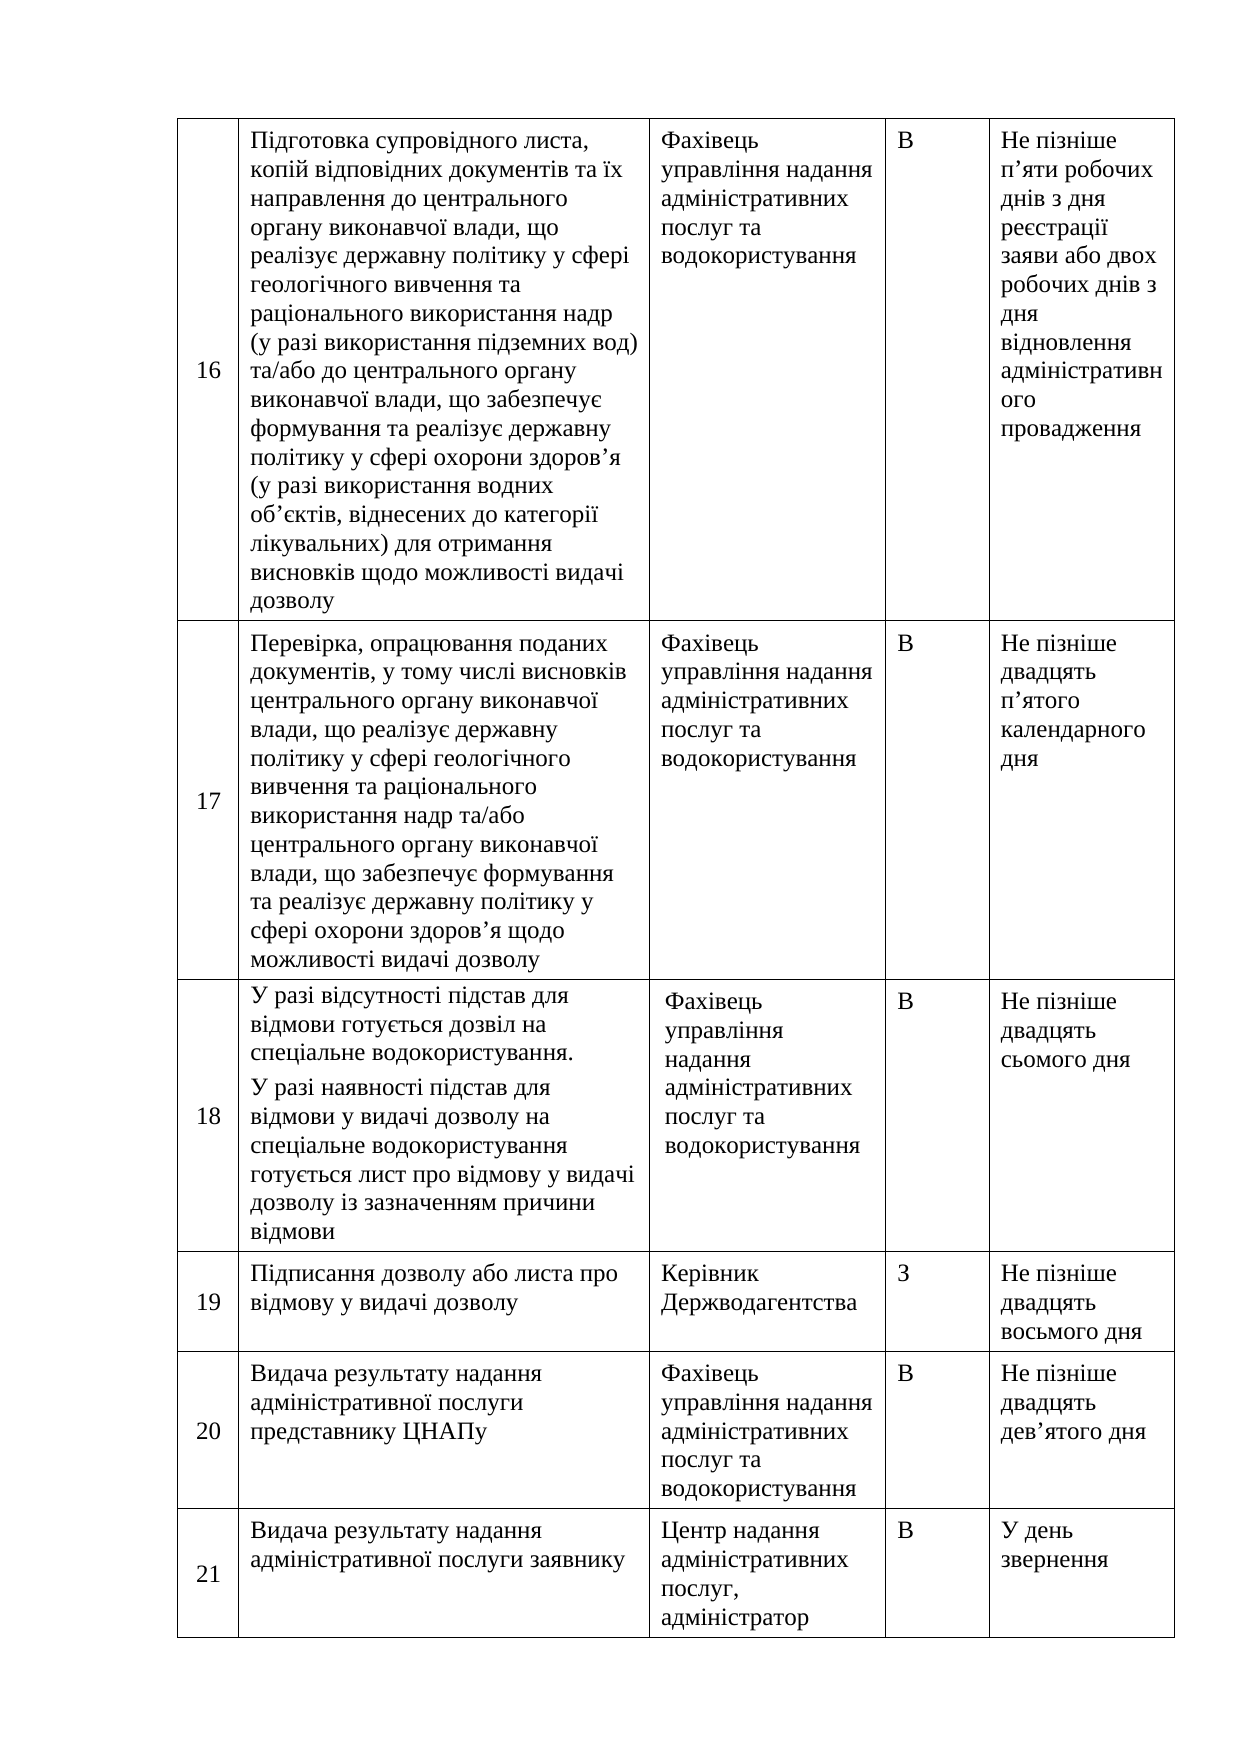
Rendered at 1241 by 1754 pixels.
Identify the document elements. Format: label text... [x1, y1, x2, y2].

table_cell Не пізніше двадцять восьмого дня [990, 1252, 1174, 1351]
table_cell 19 [178, 1252, 238, 1351]
table_cell У день звернення [990, 1509, 1174, 1637]
table_cell В [886, 1352, 989, 1508]
table_cell 18 [178, 980, 238, 1251]
table_cell Фахівець управління надання адміністративних послуг та водокористування [650, 980, 885, 1251]
table_cell Перевірка, опрацювання поданих документів, у тому числі висновків центрального органу виконавчої влади, що реалізує державну політику у сфері геологічного вивчення та раціонального використання надр та/або центрального органу виконавчої влади, що забезпечує формування та реалізує державну політику у сфері охорони здоров’я щодо можливості видачі дозволу [239, 621, 649, 979]
table_cell 17 [178, 621, 238, 979]
table_cell Не пізніше двадцять дев’ятого дня [990, 1352, 1174, 1508]
table_cell Підготовка супровідного листа, копій відповідних документів та їх направлення до центрального органу виконавчої влади, що реалізує державну політику у сфері геологічного вивчення та раціонального використання надр (у разі використання підземних вод) та/або до центрального органу виконавчої влади, що забезпечує формування та реалізує державну політику у сфері охорони здоров’я (у разі використання водних об’єктів, віднесених до категорії лікувальних) для отримання висновків щодо можливості видачі дозволу [239, 119, 649, 620]
table_cell Центр надання адміністративних послуг, адміністратор [650, 1509, 885, 1637]
table_cell Не пізніше двадцять сьомого дня [990, 980, 1174, 1251]
table_cell 20 [178, 1352, 238, 1508]
table_cell Видача результату надання адміністративної послуги заявнику [239, 1509, 649, 1637]
table_cell В [886, 621, 989, 979]
table_cell Підписання дозволу або листа про відмову у видачі дозволу [239, 1252, 649, 1351]
table_cell В [886, 119, 989, 620]
table_cell 16 [178, 119, 238, 620]
table_cell Фахівець управління надання адміністративних послуг та водокористування [650, 621, 885, 979]
table_cell В [886, 1509, 989, 1637]
table_cell Видача результату надання адміністративної послуги представнику ЦНАПу [239, 1352, 649, 1508]
table_cell У разі відсутності підстав для відмови готується дозвіл на спеціальне водокористування. У разі наявності підстав для відмови у видачі дозволу на спеціальне водокористування готується лист про відмову у видачі дозволу із зазначенням причини відмови [239, 980, 649, 1251]
table_cell В [886, 980, 989, 1251]
table_cell Фахівець управління надання адміністративних послуг та водокористування [650, 1352, 885, 1508]
table_cell Не пізніше п’яти робочих днів з дня реєстрації заяви або двох робочих днів з дня відновлення адміністративного провадження [990, 119, 1174, 620]
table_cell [650, 119, 885, 620]
table_cell З [886, 1252, 989, 1351]
table_cell Не пізніше двадцять п’ятого календарного дня [990, 621, 1174, 979]
table_cell 21 [178, 1509, 238, 1637]
table_cell Керівник Держводагентства [650, 1252, 885, 1351]
